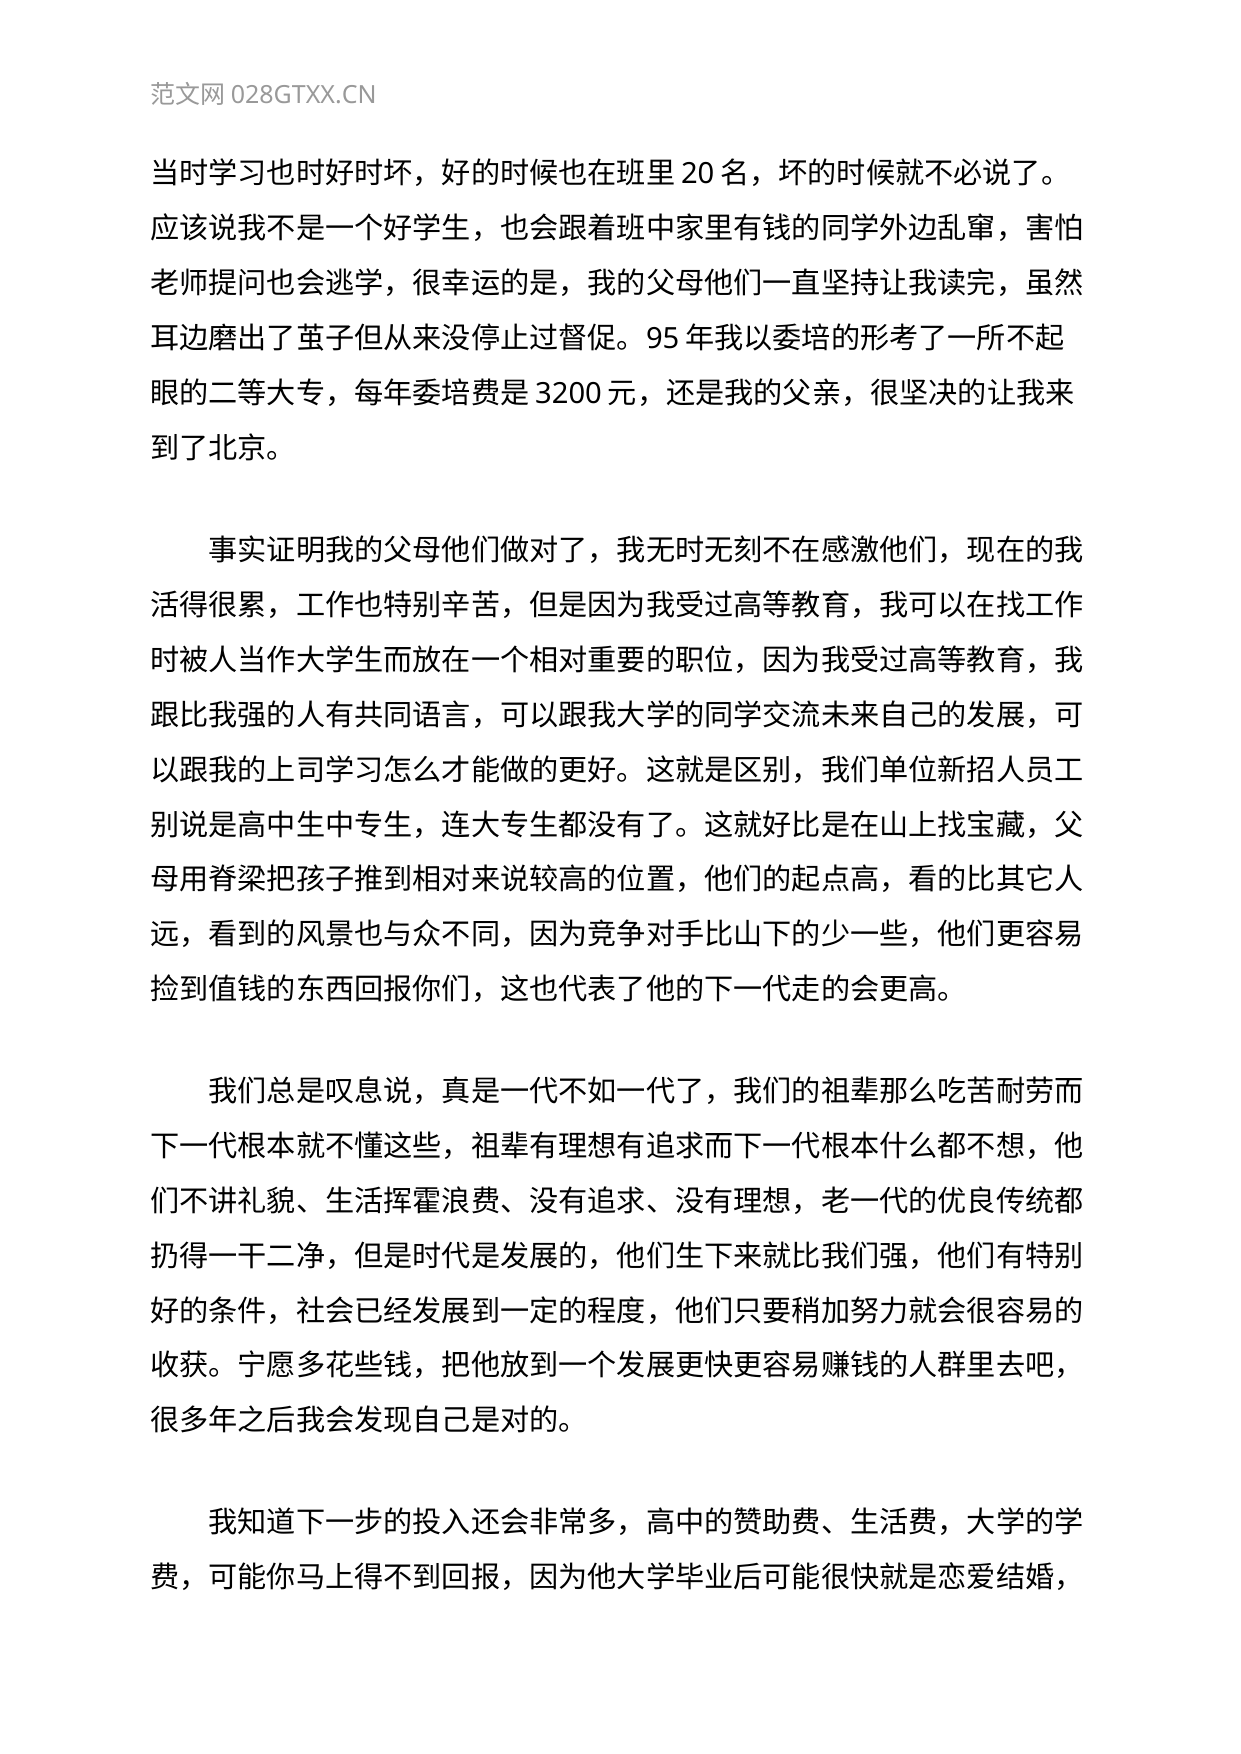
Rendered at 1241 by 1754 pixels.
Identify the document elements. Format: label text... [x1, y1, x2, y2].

text 我们总是叹息说，真是一代不如一代了，我们的祖辈那么吃苦耐劳而下一代根本就不懂这些，祖辈有理想有追求而下一代根本什么都不想，他们不讲礼貌、生活挥霍浪费、没有追求、没有理想，老一代的优良传统都扔得一干二净，但是时代是发展的，他们生下来就比我们强，他们有特别好的条件，社会已经发展到一定的程度，他们只要稍加努力就会很容易的收获。宁愿多花些钱，把他放到一个发展更快更容易赚钱的人群里去吧，很多年之后我会发现自己是对的。 [150, 1067, 1090, 1439]
text 事实证明我的父母他们做对了，我无时无刻不在感激他们，现在的我活得很累，工作也特别辛苦，但是因为我受过高等教育，我可以在找工作时被人当作大学生而放在一个相对重要的职位，因为我受过高等教育，我跟比我强的人有共同语言，可以跟我大学的同学交流未来自己的发展，可以跟我的上司学习怎么才能做的更好。这就是区别，我们单位新招人员工别说是高中生中专生，连大专生都没有了。这就好比是在山上找宝藏，父母用脊梁把孩子推到相对来说较高的位置，他们的起点高，看的比其它人远，看到的风景也与众不同，因为竞争对手比山下的少一些，他们更容易捡到值钱的东西回报你们，这也代表了他的下一代走的会更高。 [150, 527, 1090, 1008]
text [150, 150, 1090, 467]
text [150, 1499, 1090, 1596]
